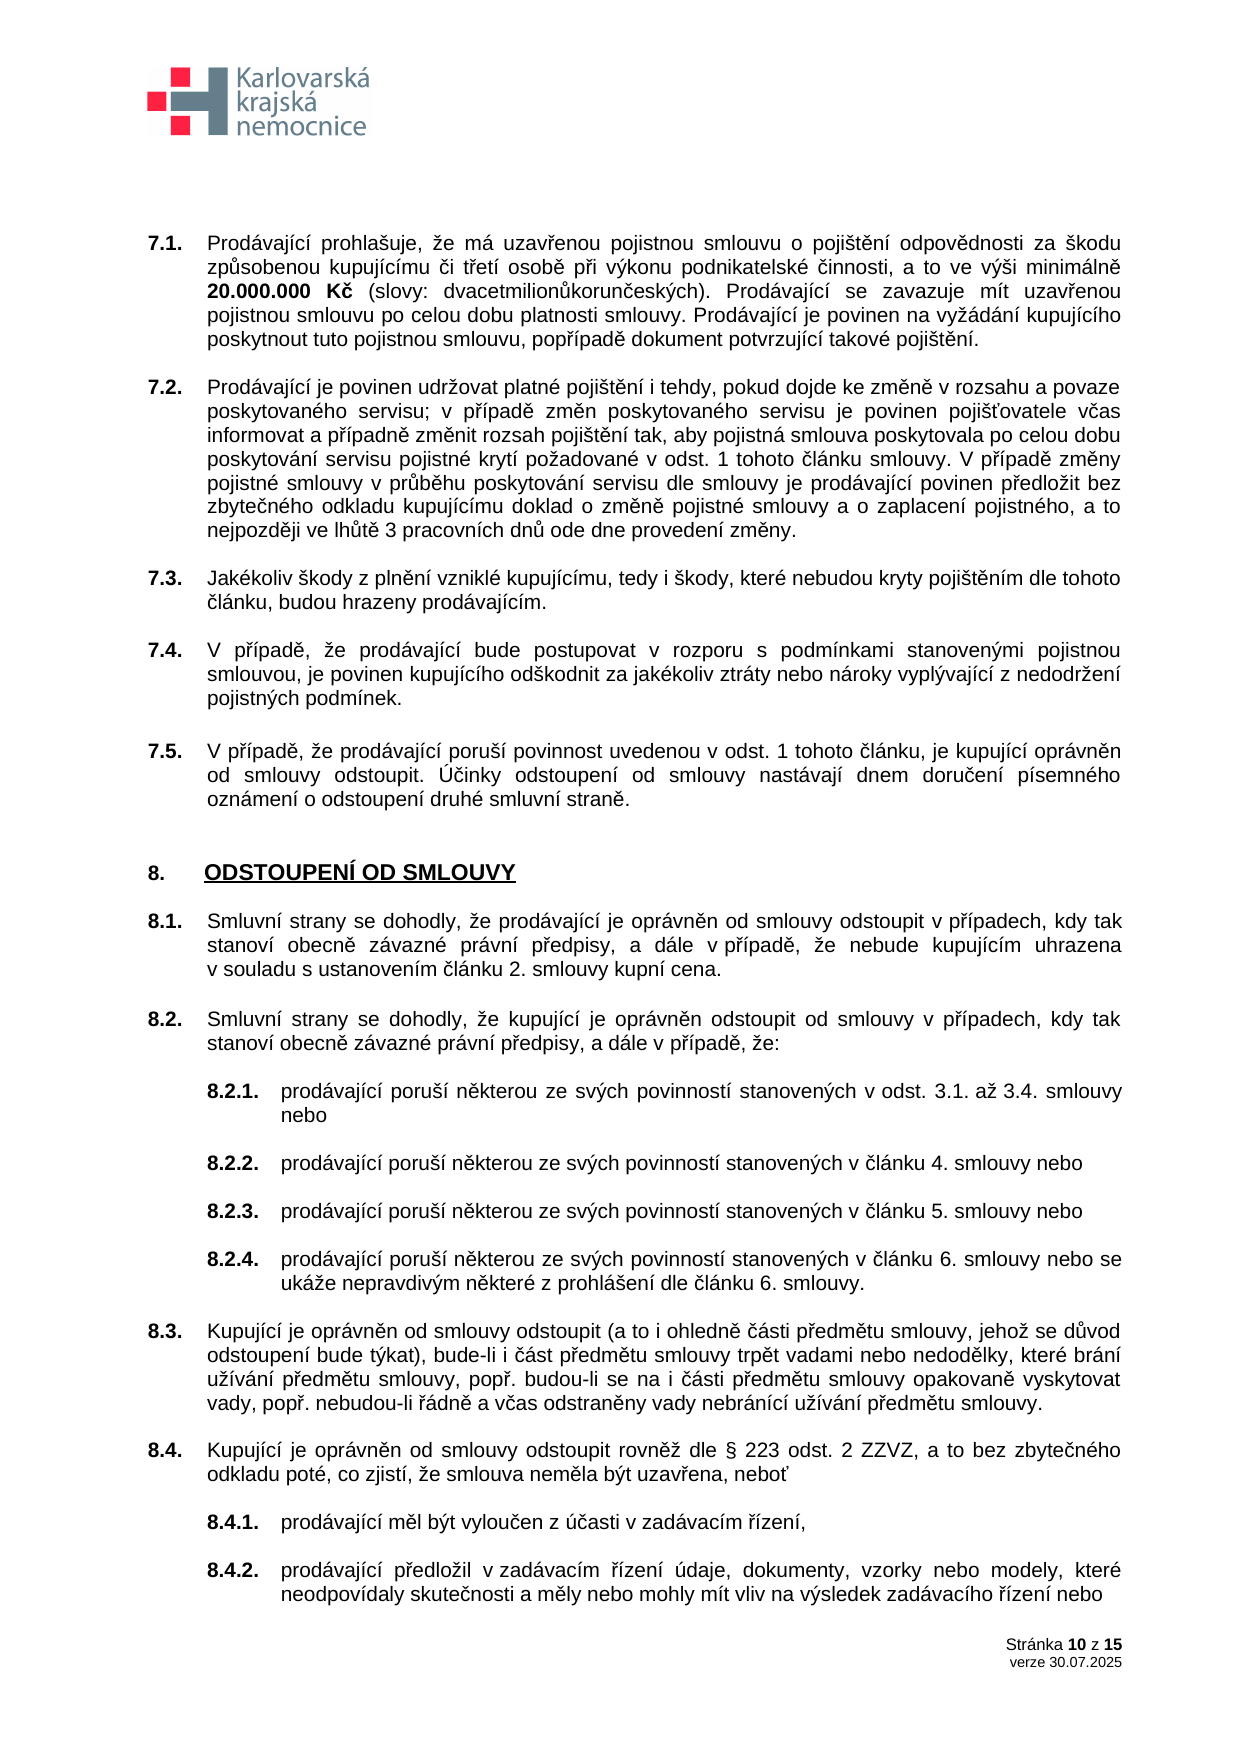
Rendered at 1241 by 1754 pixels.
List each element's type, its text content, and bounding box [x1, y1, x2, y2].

subtitle V případě, že prodávající poruší povinnost uvedenou v odst. 1 tohoto článku, je kupující oprávněn od smlouvy odstoupit. Účinky odstoupení od smlouvy nastávají dnem doručení písemného oznámení o odstoupení druhé smluvní straně. [148, 739, 1122, 811]
subtitle V případě, že prodávající bude postupovat v rozporu s podmínkami stanovenými pojistnou smlouvou, je povinen kupujícího odškodnit za jakékoliv ztráty nebo nároky vyplývající z nedodržení pojistných podmínek. [148, 638, 1122, 710]
subtitle prodávající poruší některou ze svých povinností stanovených v článku 4. smlouvy nebo [207, 1151, 1122, 1175]
list ODSTOUPENÍ OD SMLOUVY [148, 858, 1122, 885]
subtitle prodávající měl být vyloučen z účasti v zadávacím řízení, [207, 1510, 1122, 1534]
list Smluvní strany se dohodly, že kupující je oprávněn odstoupit od smlouvy v případech, kdy tak stanoví obecně závazné právní předpisy, a dále v případě, že: [148, 1007, 1122, 1055]
picture [147, 67, 373, 136]
subtitle Jakékoliv škody z plnění vzniklé kupujícímu, tedy i škody, které nebudou kryty pojištěním dle tohoto článku, budou hrazeny prodávajícím. [148, 566, 1122, 614]
subtitle Kupující je oprávněn od smlouvy odstoupit (a to i ohledně části předmětu smlouvy, jehož se důvod odstoupení bude týkat), bude-li i část předmětu smlouvy trpět vadami nebo nedodělky, které brání užívání předmětu smlouvy, popř. budou-li se na i části předmětu smlouvy opakovaně vyskytovat vady, popř. nebudou-li řádně a včas odstraněny vady nebránící užívání předmětu smlouvy. [148, 1318, 1122, 1414]
subtitle Kupující je oprávněn od smlouvy odstoupit rovněž dle § 223 odst. 2 ZZVZ, a to bez zbytečného odkladu poté, co zjistí, že smlouva neměla být uzavřena, neboť [148, 1438, 1122, 1486]
subtitle prodávající poruší některou ze svých povinností stanovených v článku 6. smlouvy nebo se ukáže nepravdivým některé z prohlášení dle článku 6. smlouvy. [207, 1247, 1122, 1294]
subtitle prodávající předložil v zadávacím řízení údaje, dokumenty, vzorky nebo modely, které neodpovídaly skutečnosti a měly nebo mohly mít vliv na výsledek zadávacího řízení nebo [207, 1558, 1122, 1606]
subtitle Prodávající prohlašuje, že má uzavřenou pojistnou smlouvu o pojištění odpovědnosti za škodu způsobenou kupujícímu či třetí osobě při výkonu podnikatelské činnosti, a to ve výši minimálně 20.000.000 Kč (slovy: dvacetmilionůkorunčeských). Prodávající se zavazuje mít uzavřenou pojistnou smlouvu po celou dobu platnosti smlouvy. Prodávající je povinen na vyžádání kupujícího poskytnout tuto pojistnou smlouvu, popřípadě dokument potvrzující takové pojištění. [148, 231, 1122, 351]
subtitle Smluvní strany se dohodly, že prodávající je oprávněn od smlouvy odstoupit v případech, kdy tak stanoví obecně závazné právní předpisy, a dále v případě, že nebude kupujícím uhrazena v souladu s ustanovením článku 2. smlouvy kupní cena. [148, 909, 1122, 981]
subtitle prodávající poruší některou ze svých povinností stanovených v článku 5. smlouvy nebo [207, 1199, 1122, 1223]
subtitle prodávající poruší některou ze svých povinností stanovených v odst. 3.1. až 3.4. smlouvy nebo [207, 1079, 1122, 1127]
subtitle Prodávající je povinen udržovat platné pojištění i tehdy, pokud dojde ke změně v rozsahu a povaze poskytovaného servisu; v případě změn poskytovaného servisu je povinen pojišťovatele včas informovat a případně změnit rozsah pojištění tak, aby pojistná smlouva poskytovala po celou dobu poskytování servisu pojistné krytí požadované v odst. 1 tohoto článku smlouvy. V případě změny pojistné smlouvy v průběhu poskytování servisu dle smlouvy je prodávající povinen předložit bez zbytečného odkladu kupujícímu doklad o změně pojistné smlouvy a o zaplacení pojistného, a to nejpozději ve lhůtě 3 pracovních dnů ode dne provedení změny. [148, 374, 1122, 542]
